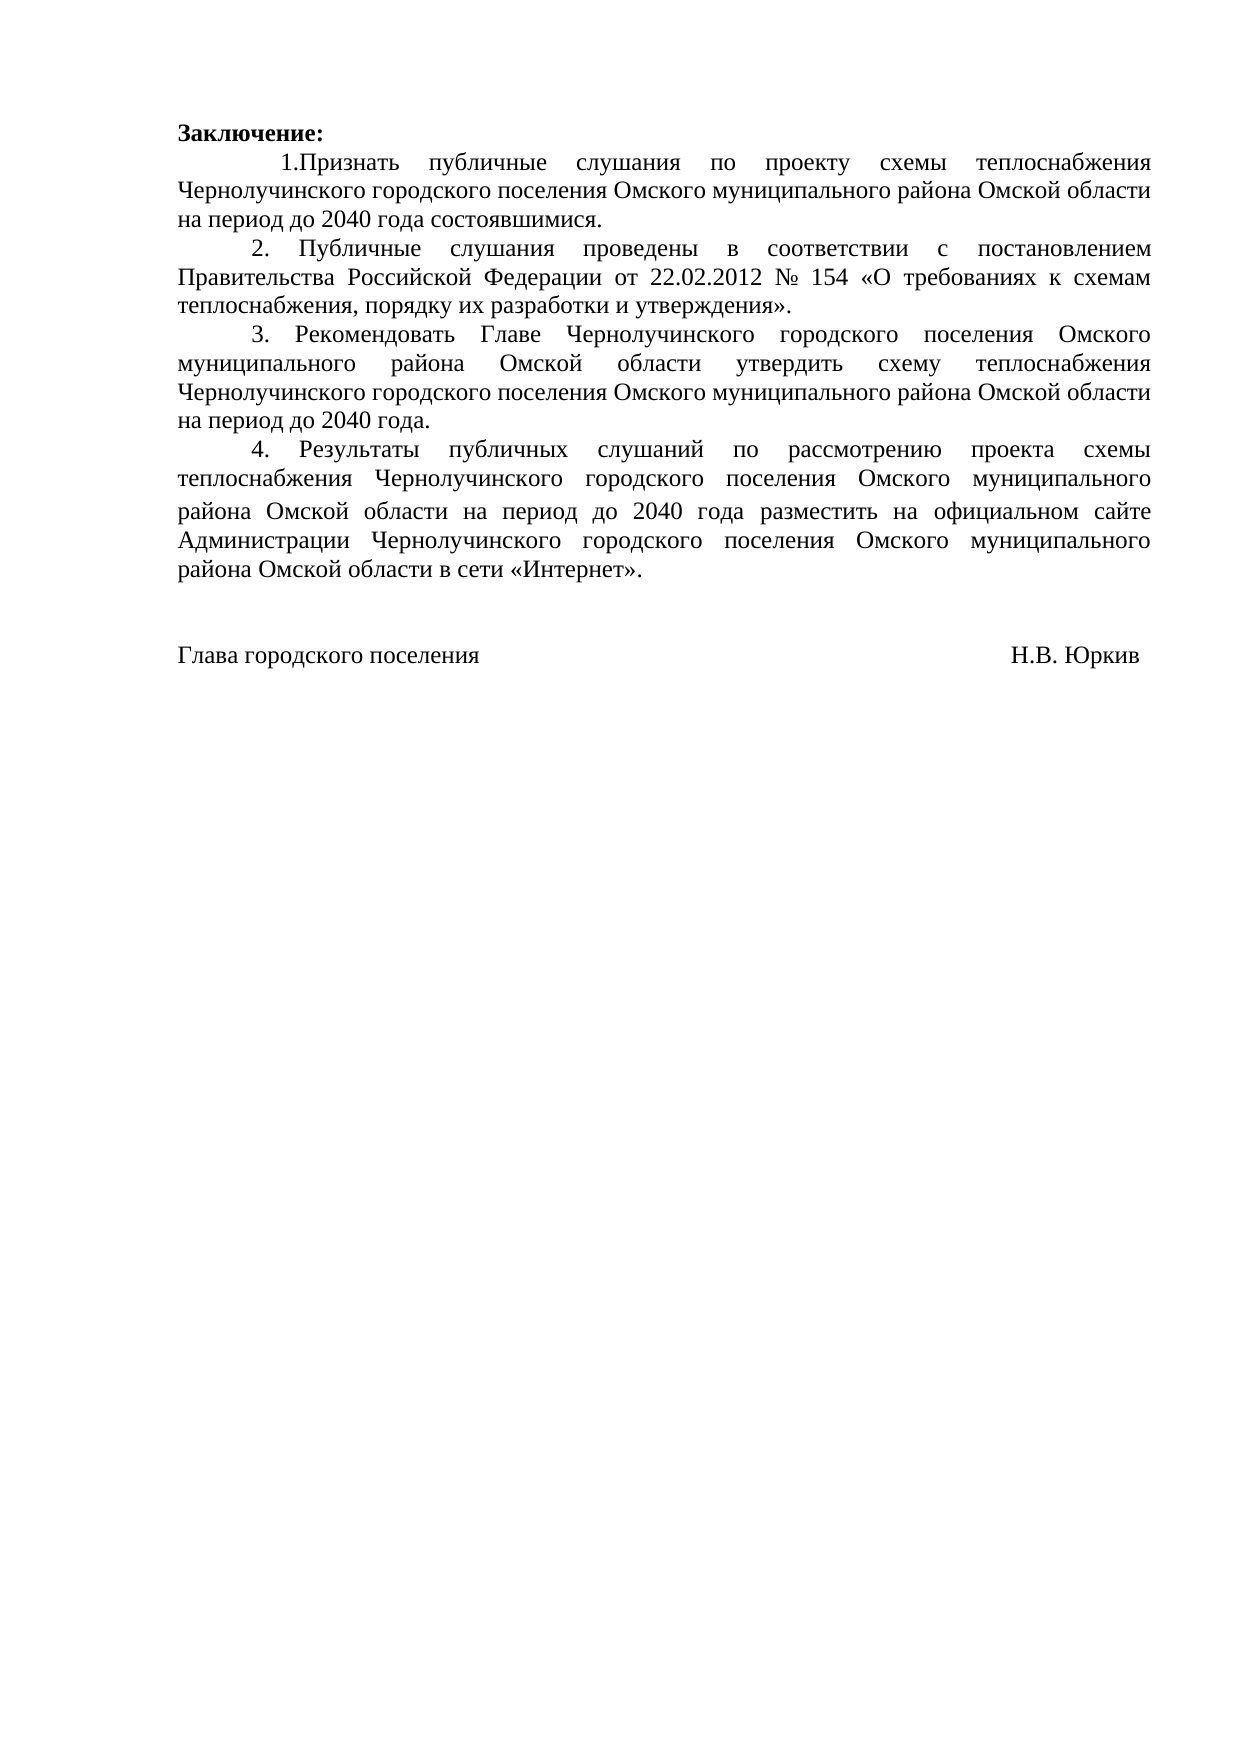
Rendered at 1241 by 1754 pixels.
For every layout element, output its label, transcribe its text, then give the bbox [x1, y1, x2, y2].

text 1.Признать публичные слушания по проекту схемы теплоснабжения Чернолучинского городского поселения Омского муниципального района Омской области на период до 2040 года состоявшимися. [177, 147, 1152, 233]
text 4. Результаты публичных слушаний по рассмотрению проекта схемы теплоснабжения Чернолучинского городского поселения Омского муниципального района Омской области на период до 2040 года разместить на официальном сайте Администрации Чернолучинского городского поселения Омского муниципального района Омской области в сети «Интернет». [177, 434, 1152, 583]
text Заключение: [177, 118, 1152, 147]
text 3. Рекомендовать Главе Чернолучинского городского поселения Омского муниципального района Омской области утвердить схему теплоснабжения Чернолучинского городского поселения Омского муниципального района Омской области на период до 2040 года. [177, 319, 1152, 434]
text 2. Публичные слушания проведены в соответствии с постановлением Правительства Российской Федерации от 22.02.2012 № 154 «О требованиях к схемам теплоснабжения, порядку их разработки и утверждения». [177, 233, 1152, 319]
text Глава городского поселения Н.В. Юркив [177, 640, 1152, 669]
